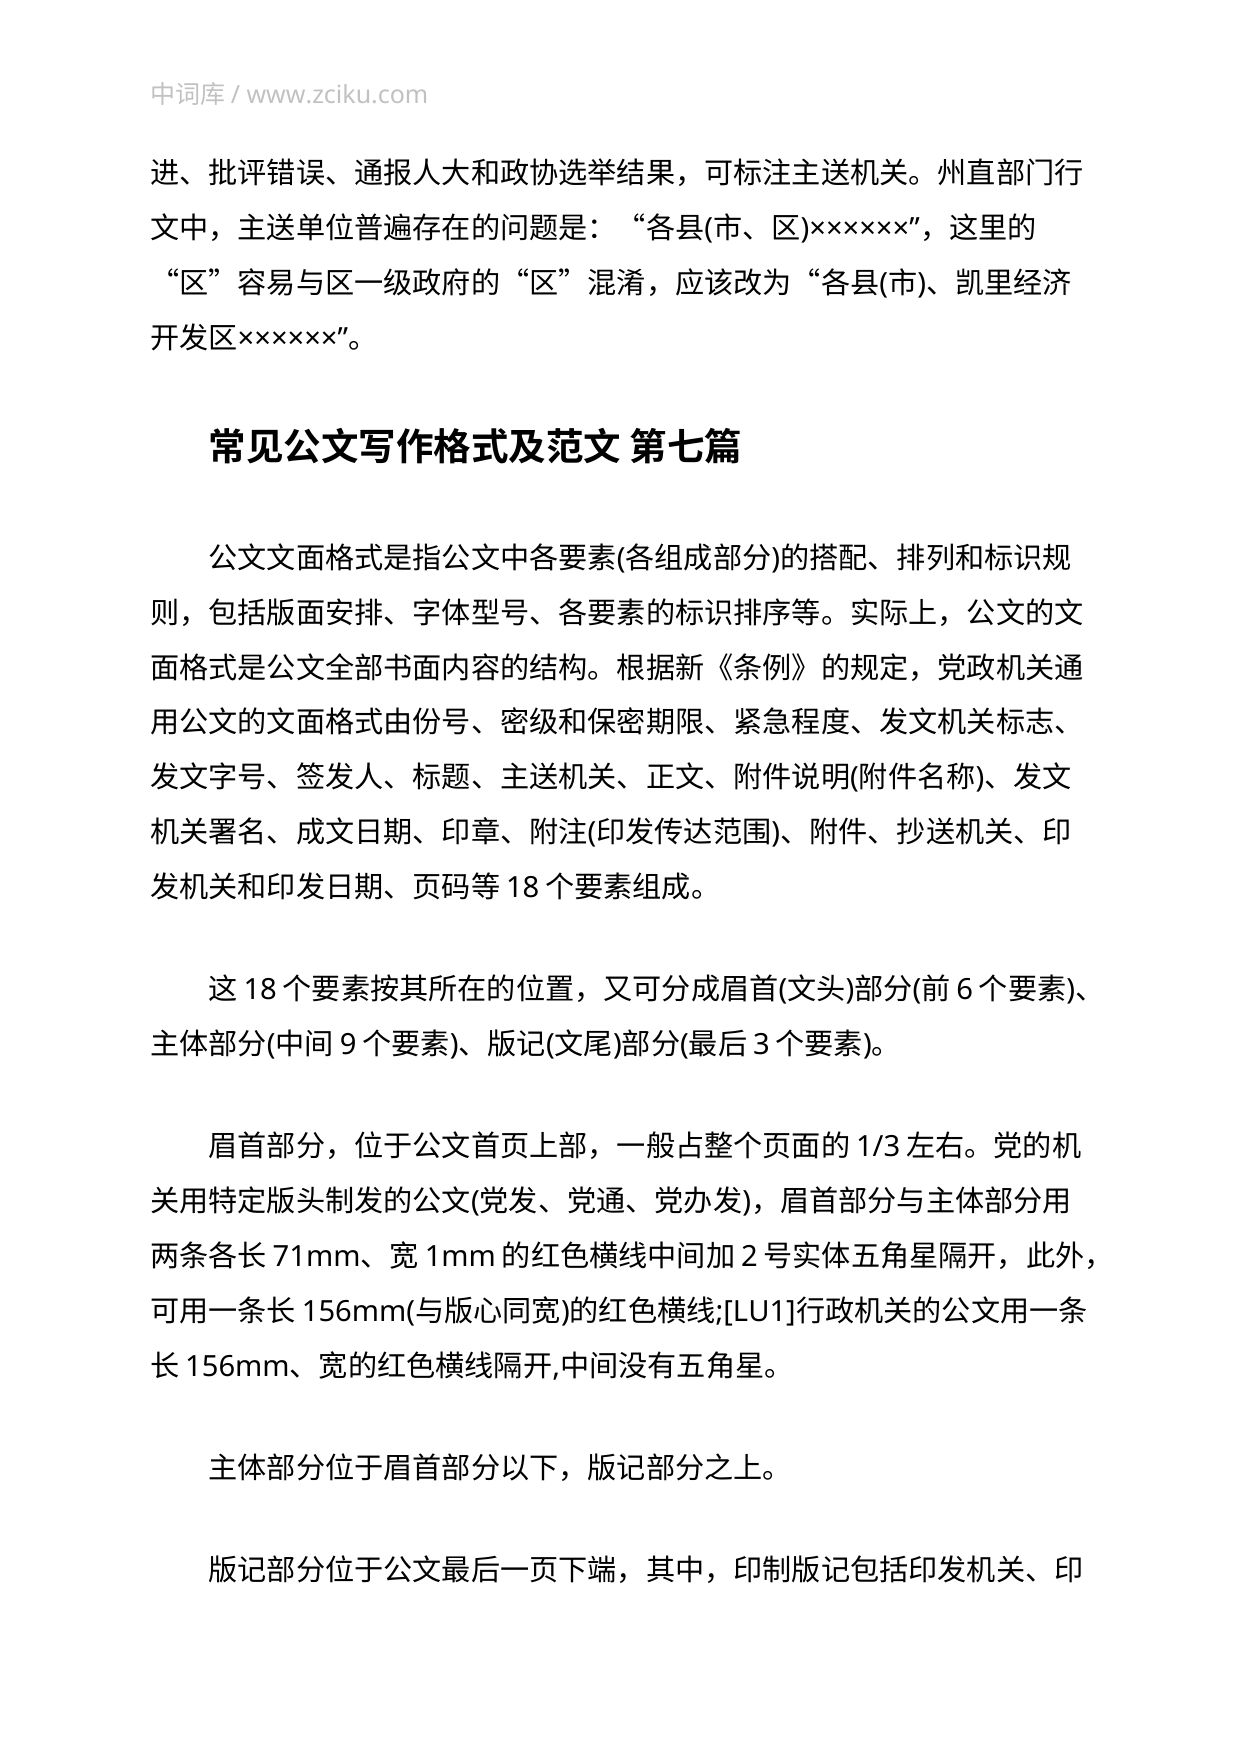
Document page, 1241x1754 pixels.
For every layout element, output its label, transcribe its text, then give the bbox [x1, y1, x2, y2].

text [150, 150, 1090, 357]
text 眉首部分，位于公文首页上部，一般占整个页面的1/3左右。党的机关用特定版头制发的公文(党发、党通、党办发)，眉首部分与主体部分用两条各长71mm、宽1mm的红色横线中间加2号实体五角星隔开，此外，可用一条长156mm(与版心同宽)的红色横线;[LU1]行政机关的公文用一条长156mm、宽的红色横线隔开,中间没有五角星。 [150, 1123, 1090, 1385]
text 公文文面格式是指公文中各要素(各组成部分)的搭配、排列和标识规则，包括版面安排、字体型号、各要素的标识排序等。实际上，公文的文面格式是公文全部书面内容的结构。根据新《条例》的规定，党政机关通用公文的文面格式由份号、密级和保密期限、紧急程度、发文机关标志、发文字号、签发人、标题、主送机关、正文、附件说明(附件名称)、发文机关署名、成文日期、印章、附注(印发传达范围)、附件、抄送机关、印发机关和印发日期、页码等18个要素组成。 [150, 534, 1090, 906]
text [150, 1547, 1090, 1589]
text 这18个要素按其所在的位置，又可分成眉首(文头)部分(前6个要素)、主体部分(中间9个要素)、版记(文尾)部分(最后3个要素)。 [150, 966, 1090, 1063]
text 常见公文写作格式及范文 第七篇 [150, 417, 1090, 471]
text 主体部分位于眉首部分以下，版记部分之上。 [150, 1445, 1090, 1487]
